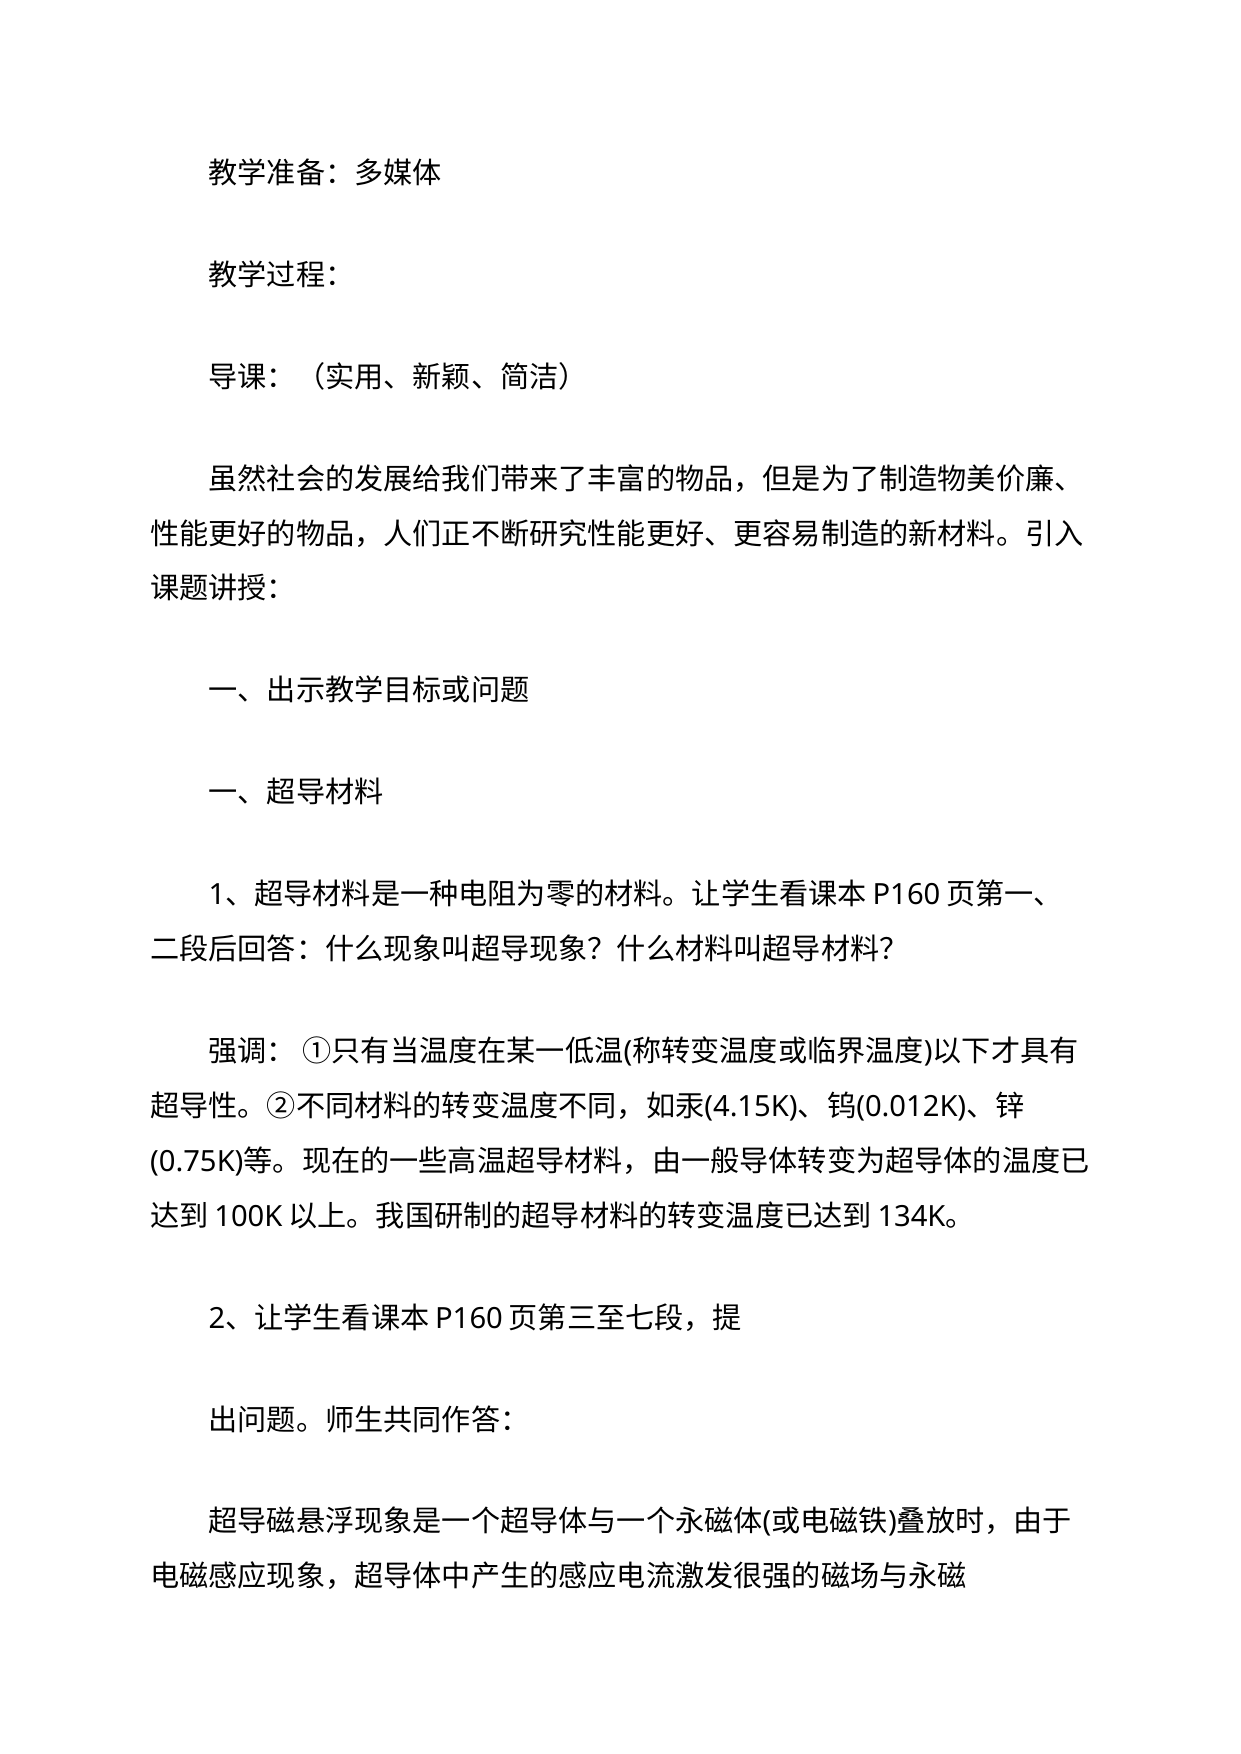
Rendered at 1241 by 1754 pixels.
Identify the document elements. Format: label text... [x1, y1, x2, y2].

text 教学准备：多媒体 [150, 150, 1090, 192]
text 一、超导材料 [150, 769, 1090, 811]
text 强调： ①只有当温度在某一低温(称转变温度或临界温度)以下才具有超导性。②不同材料的转变温度不同，如汞(4.15K)、钨(0.012K)、锌(0.75K)等。现在的一些高温超导材料，由一般导体转变为超导体的温度已达到100K以上。我国研制的超导材料的转变温度已达到134K。 [150, 1027, 1090, 1234]
text 2、让学生看课本P160页第三至七段，提 [150, 1294, 1090, 1337]
text 教学过程： [150, 252, 1090, 294]
text 出问题。师生共同作答： [150, 1396, 1090, 1438]
text 导课：（实用、新颖、简洁） [150, 353, 1090, 396]
text 超导磁悬浮现象是一个超导体与一个永磁体(或电磁铁)叠放时，由于电磁感应现象，超导体中产生的感应电流激发很强的磁场与永磁 [150, 1498, 1090, 1595]
text 1、超导材料是一种电阻为零的材料。让学生看课本P160页第一、二段后回答：什么现象叫超导现象？什么材料叫超导材料？ [150, 870, 1090, 968]
text 虽然社会的发展给我们带来了丰富的物品，但是为了制造物美价廉、性能更好的物品，人们正不断研究性能更好、更容易制造的新材料。引入课题讲授： [150, 455, 1090, 607]
text 一、出示教学目标或问题 [150, 667, 1090, 709]
